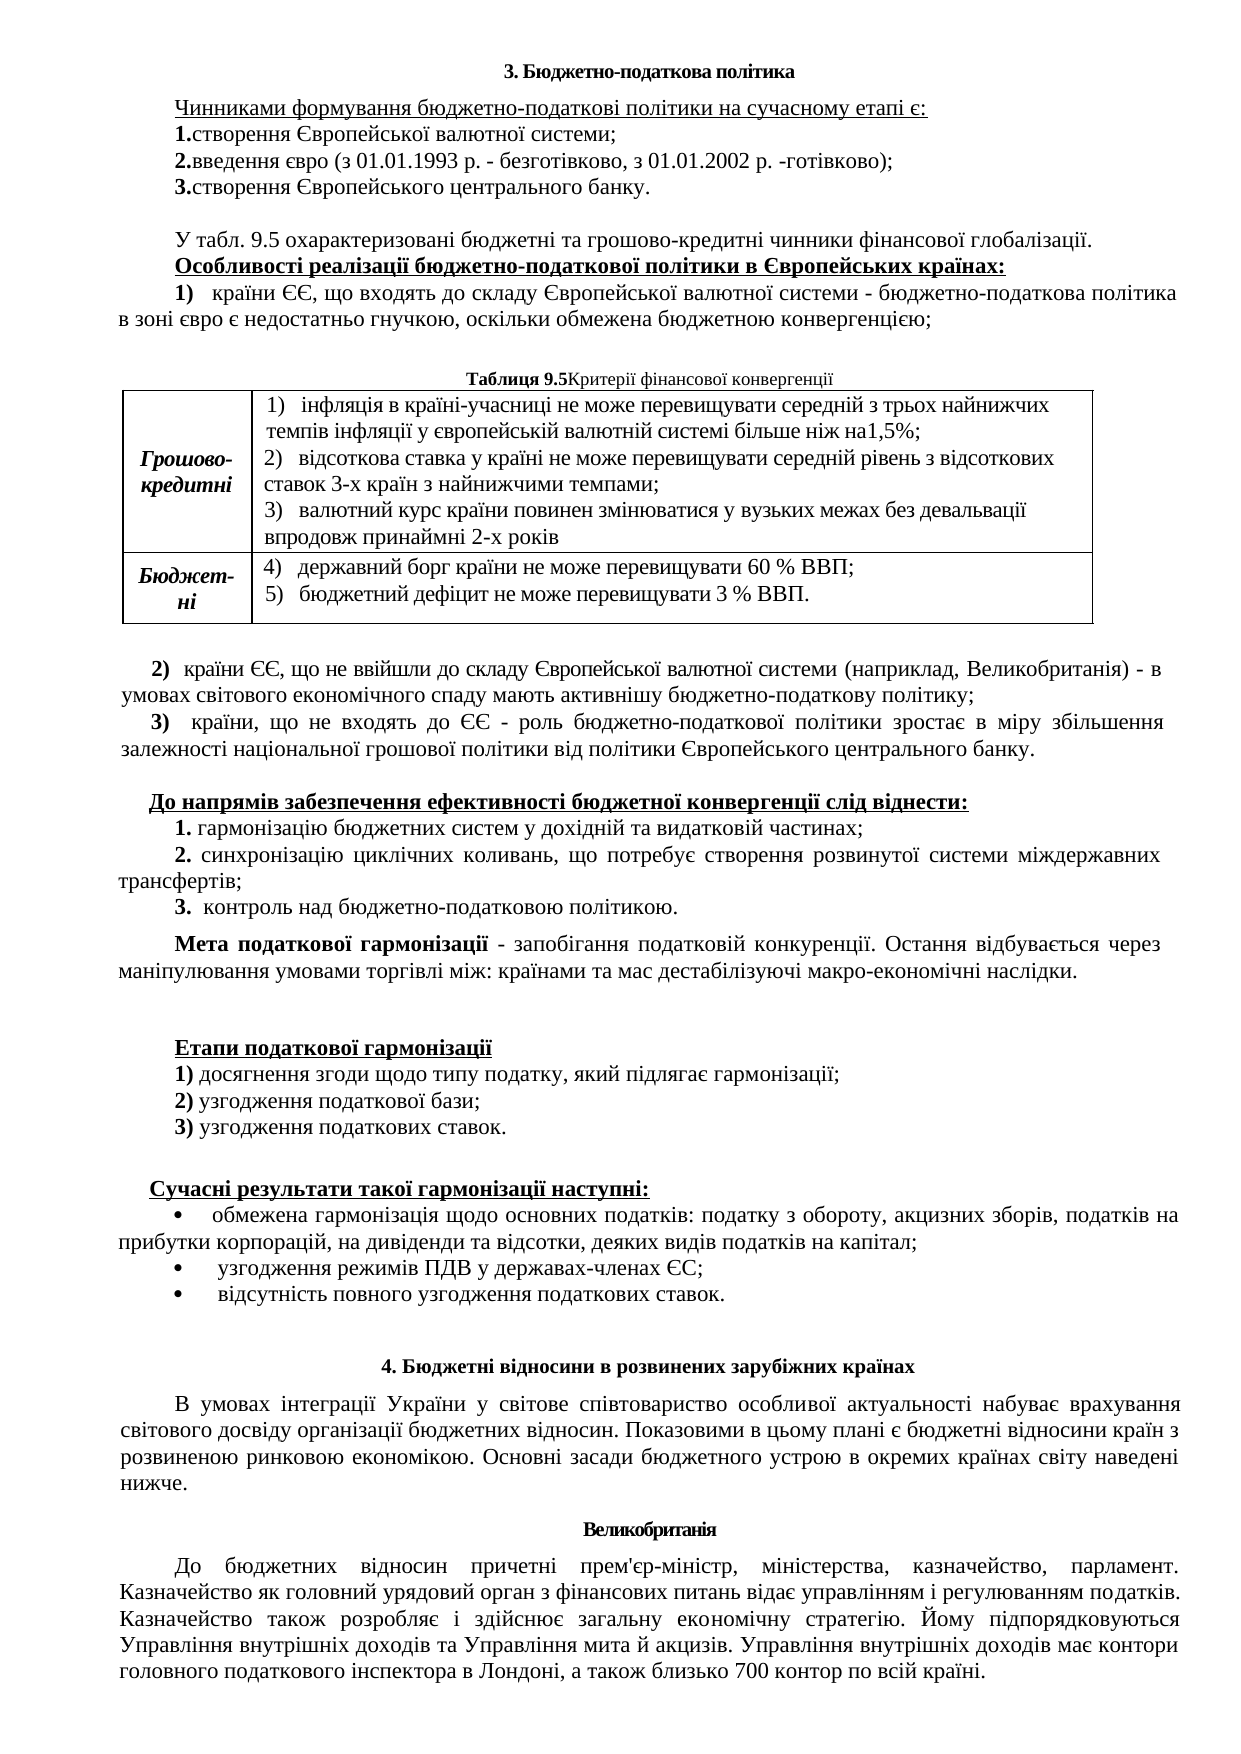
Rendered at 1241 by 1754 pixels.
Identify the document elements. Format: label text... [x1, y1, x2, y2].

list відсутність повного узгодження податкових ставок. [118, 1281, 1181, 1307]
text 4. Бюджетні відносини в розвинених зарубіжних країнах [118, 1354, 1178, 1378]
list країни ЄЄ, що входять до складу Європейської валютної системи - бюджетно-податкова політика в зоні євро є недостатньо гнучкою, оскільки обмежена бюджетною конвергенцією; [118, 279, 1179, 331]
list створення Європейського центрального банку. [118, 173, 1179, 199]
text Етапи податкової гармонізації [118, 1034, 1181, 1061]
text 3) країни, що не входять до ЄЄ - роль бюджетно-податкової політики зростає в міру збільшення залежності національної грошової політики від політики Європейського центрального банку. [121, 708, 1164, 761]
text Мета податкової гармонізації - запобігання податковій конкуренції. Остання відбувається через маніпулювання умовами торгівлі між: країнами та мас дестабілізуючі макро-економічні наслідки. [118, 930, 1162, 984]
text 2) країни ЄЄ, що не ввійшли до складу Європейської валютної системи (наприклад, Великобританія) - в умовах світового економічного спаду мають активнішу бюджетно-податкову політику; [121, 655, 1162, 708]
table_cell Бюджет- ні [124, 553, 251, 623]
text 3. контроль над бюджетно-податковою політикою. [118, 893, 1181, 920]
table_header 1) інфляція в країні-учасниці не може перевищувати середній з трьох найнижчих темпів інфляції у європейській валютній системі більше ніж на1,5%; 2) відсоткова ставка у країні не може перевищувати середній рівень з відсоткових ставок 3-х країн з найнижчими темпами; 3) валютний курс країни повинен змінюватися у вузьких межах без девальвації впродовж принаймні 2-х років [253, 391, 1092, 552]
list створення Європейської валютної системи; [118, 121, 1179, 147]
list введення євро (з 01.01.1993 р. - безготівково, з 01.01.2002 р. -готівково); [118, 147, 1179, 173]
table_header Грошово- кредитні [124, 391, 251, 552]
text 1) досягнення згоди щодо типу податку, який підлягає гармонізації; [118, 1061, 1181, 1087]
list узгодження режимів ПДВ у державах-членах ЄС; [118, 1254, 1181, 1281]
text До бюджетних відносин причетні прем'єр-міністр, міністерства, казначейство, парламент. Казначейство як головний урядовий орган з фінансових питань відає управлінням і регулюванням податків. Казначейство також розробляє і здійснює загальну економічну стратегію. Йому підпорядковуються Управління внутрішніх доходів та Управління мита й акцизів. Управління внутрішніх доходів має контори головного податкового інспектора в Лондоні, а також близько 700 контор по всій країні. [119, 1552, 1181, 1684]
text 2) узгодження податкової бази; [118, 1087, 1181, 1113]
list обмежена гармонізація щодо основних податків: податку з обороту, акцизних зборів, податків на прибутки корпорацій, на дивіденди та відсотки, деяких видів податків на капітал; [118, 1201, 1181, 1254]
text 2. синхронізацію циклічних коливань, що потребує створення розвинутої системи міждержавних трансфертів; [118, 841, 1162, 893]
text Особливості реалізації бюджетно-податкової політики в Європейських країнах: [119, 252, 1179, 279]
text Чинниками формування бюджетно-податкові політики на сучасному етапі є: [119, 94, 1179, 121]
text 1. гармонізацію бюджетних систем у дохідній та видатковій частинах; [118, 814, 1162, 841]
text Таблиця 9.5Критерії фінансової конвергенції [118, 368, 1181, 389]
text Сучасні результати такої гармонізації наступні: [149, 1175, 1181, 1201]
text В умовах інтеграції України у світове співтовариство особливої актуальності набуває врахування світового досвіду організації бюджетних відносин. Показовими в цьому плані є бюджетні відносини країн з розвиненою ринковою економікою. Основні засади бюджетного устрою в окремих країнах світу наведені нижче. [120, 1390, 1181, 1495]
table_cell 4) державний борг країни не може перевищувати 60 % ВВП; 5) бюджетний дефіцит не може перевищувати 3 % ВВП. [253, 553, 1092, 623]
text До напрямів забезпечення ефективності бюджетної конвергенції слід віднести: [121, 788, 1161, 814]
text 3) узгодження податкових ставок. [118, 1113, 1181, 1139]
text 3. Бюджетно-податкова політика [118, 59, 1181, 83]
text У табл. 9.5 охарактеризовані бюджетні та грошово-кредитні чинники фінансової глобалізації. [119, 226, 1179, 252]
text Великобританія [120, 1517, 1181, 1541]
